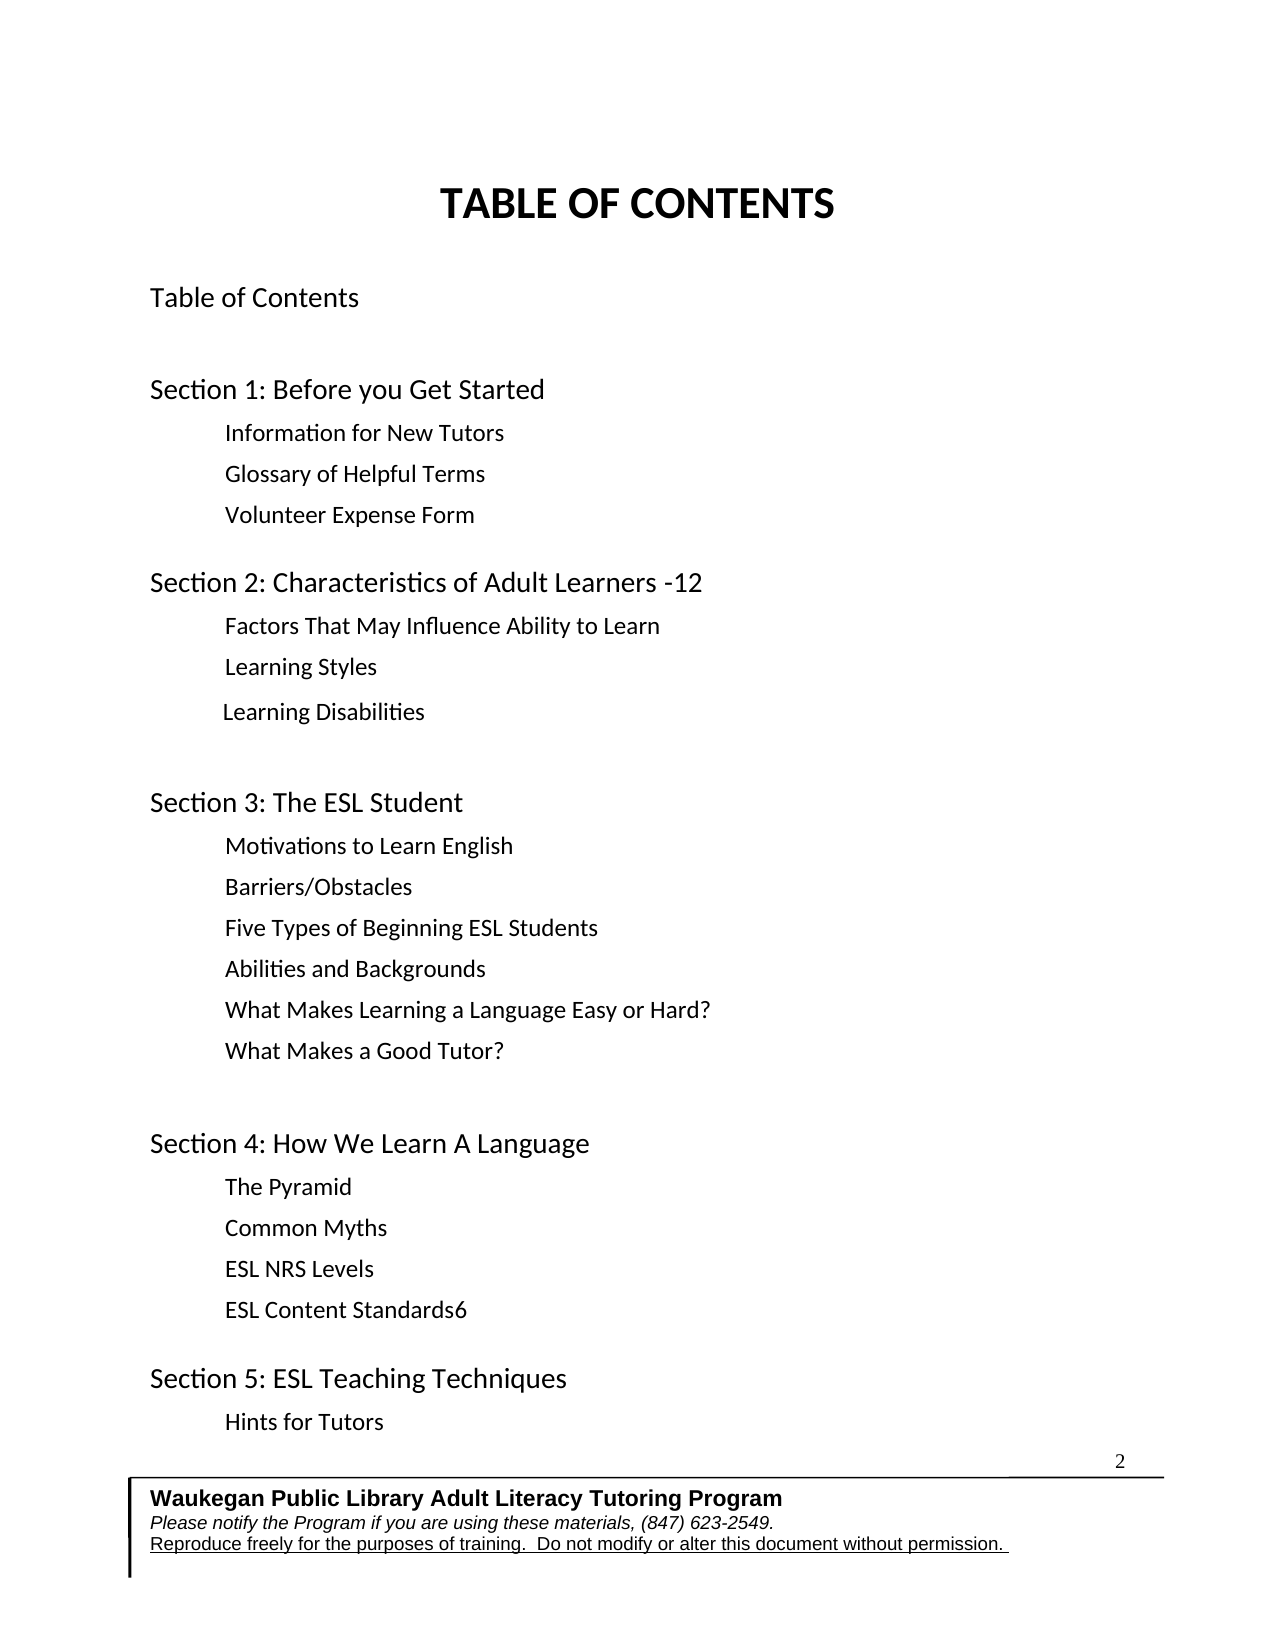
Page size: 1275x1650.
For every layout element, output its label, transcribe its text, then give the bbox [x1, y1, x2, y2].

text Section 5: ESL Teaching Techniques 37 [150, 1360, 1125, 1396]
text ESL Content Standards 31-36 [225, 1294, 1125, 1324]
text Five Types of Beginning ESL Students 22 [225, 912, 1125, 942]
text ESL NRS Levels 30 [225, 1253, 1125, 1284]
text Learning Disabilities 16-18 [150, 692, 1125, 728]
text Table of Contents 2-3 [150, 279, 1125, 315]
text Section 2: Characteristics of Adult Learners 10-12 [150, 564, 1125, 600]
text What Makes a Good Tutor? 25 [225, 1035, 1125, 1065]
text What Makes Learning a Language Easy or Hard? 24 [225, 994, 1125, 1024]
text Section 3: The ESL Student 19 [150, 784, 1125, 820]
text Hints for Tutors 38 [225, 1406, 1125, 1437]
text Learning Styles 14-15 [225, 651, 1125, 682]
text Motivations to Learn English 20 [225, 830, 1125, 861]
text Glossary of Helpful Terms 8 [225, 458, 1125, 489]
text Section 1: Before you Get Started 4 [150, 371, 1125, 407]
text Abilities and Backgrounds 23 [225, 953, 1125, 983]
text Factors That May Influence Ability to Learn 13 [225, 610, 1125, 641]
text Common Myths 29 [225, 1212, 1125, 1243]
text Barriers/Obstacles 21 [225, 871, 1125, 902]
text Information for New Tutors 5-7 [225, 417, 1125, 448]
text The Pyramid 27-28 [225, 1171, 1125, 1202]
text Volunteer Expense Form 9 [225, 499, 1125, 529]
text Section 4: How We Learn A Language 26 [150, 1125, 1125, 1161]
title TABLE OF CONTENTS [150, 174, 1125, 230]
